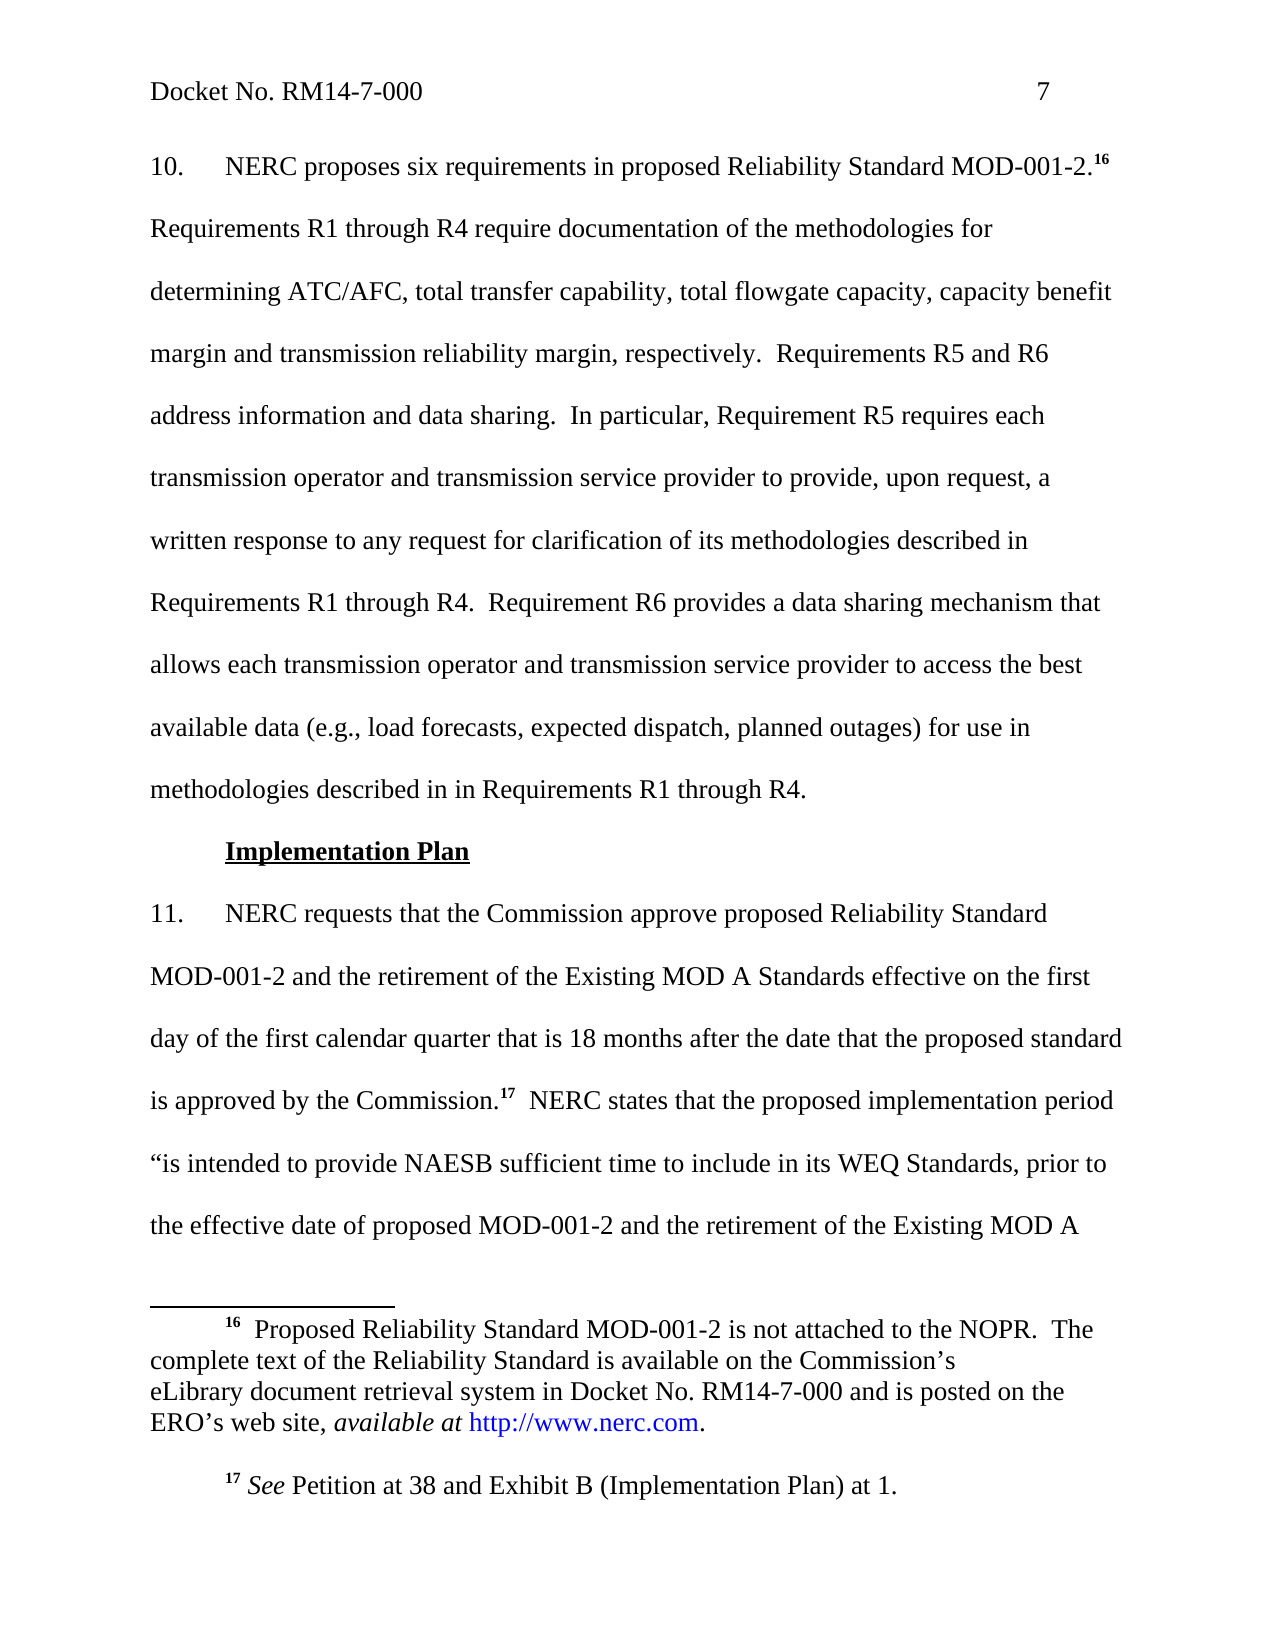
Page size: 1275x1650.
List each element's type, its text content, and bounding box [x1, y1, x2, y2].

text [150, 897, 1125, 1240]
text NERC proposes six requirements in proposed Reliability Standard MOD-001-2. Requirements R1 through R4 require documentation of the methodologies for determining ATC/AFC, total transfer capability, total flowgate capacity, capacity benefit margin and transmission reliability margin, respectively. Requirements R5 and R6 address information and data sharing. In particular, Requirement R5 requires each transmission operator and transmission service provider to provide, upon request, a written response to any request for clarification of its methodologies described in Requirements R1 through R4. Requirement R6 provides a data sharing mechanism that allows each transmission operator and transmission service provider to access the best available data (e.g., load forecasts, expected dispatch, planned outages) for use in methodologies described in in Requirements R1 through R4. [150, 150, 1125, 804]
text Implementation Plan [150, 835, 1125, 866]
